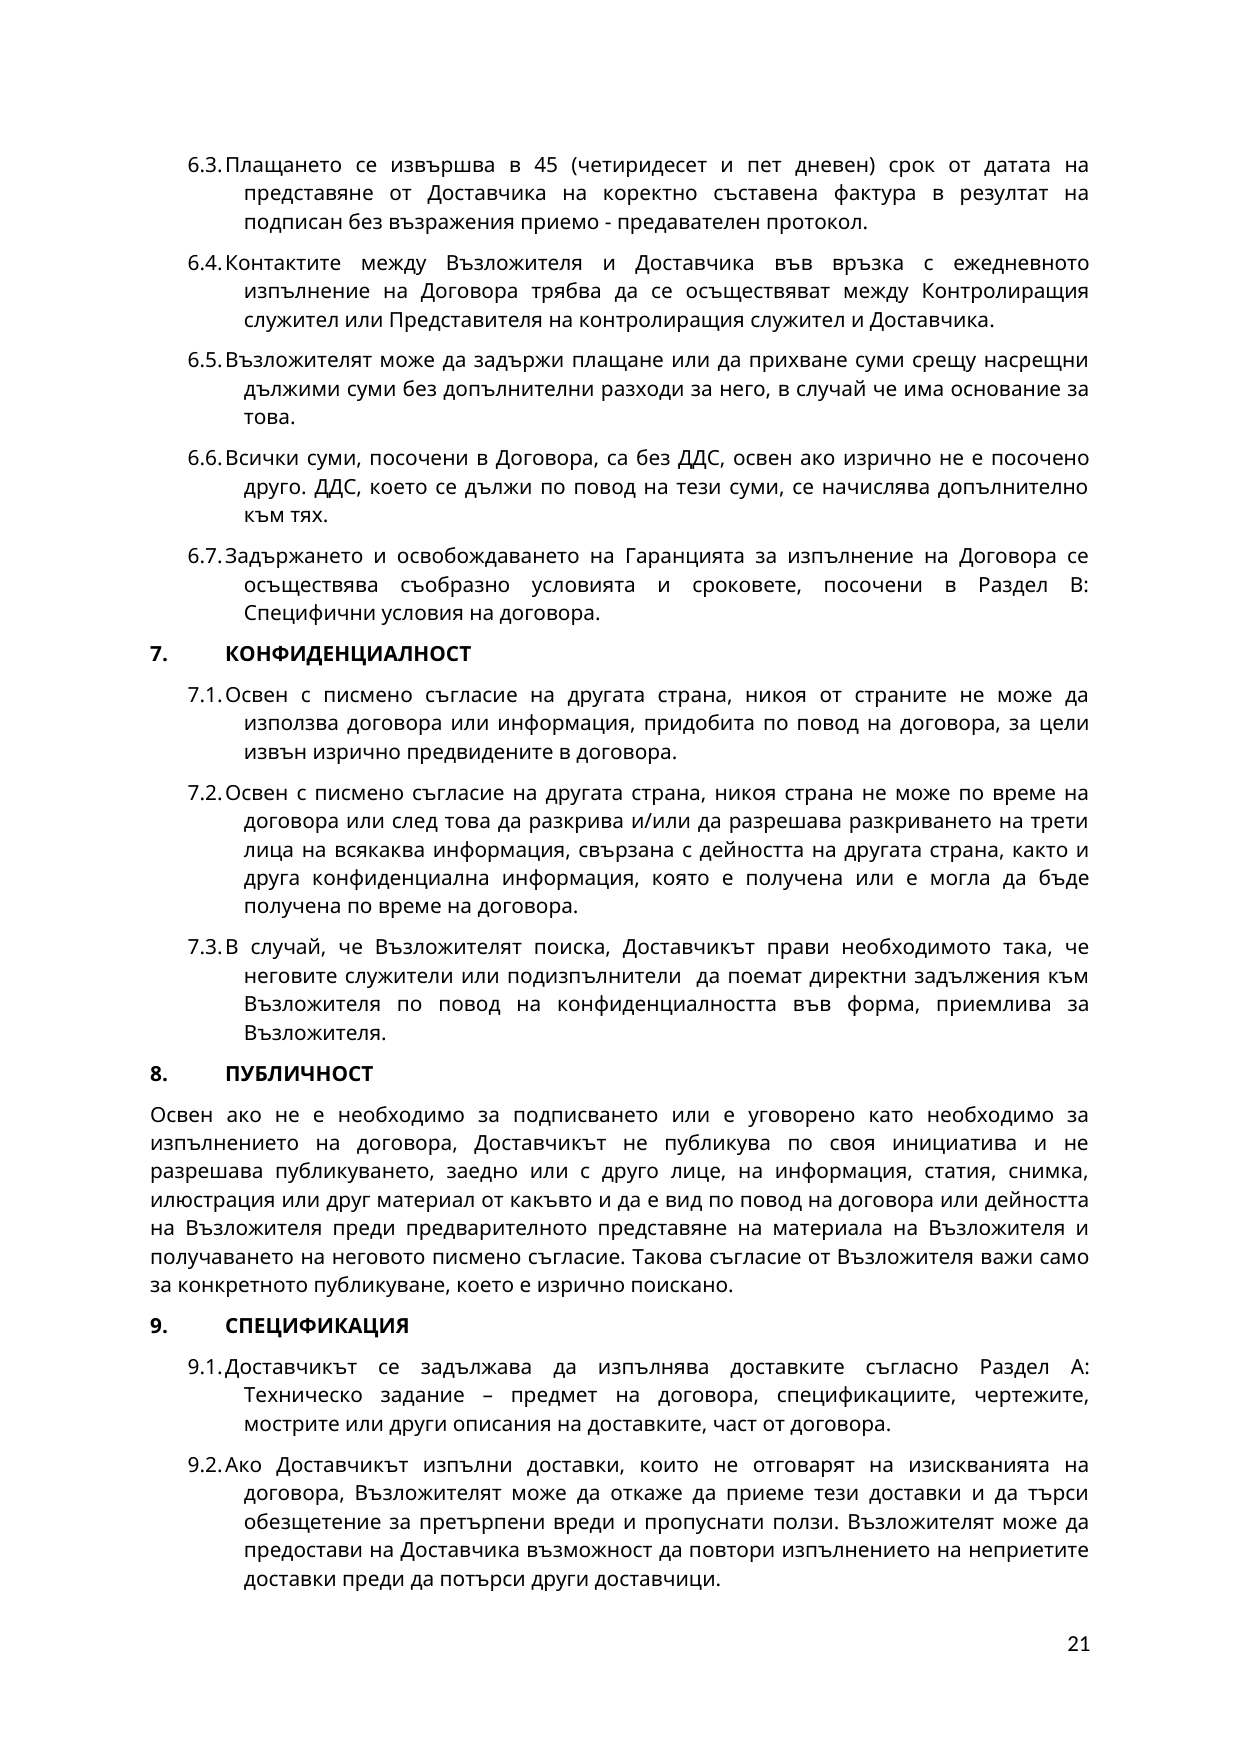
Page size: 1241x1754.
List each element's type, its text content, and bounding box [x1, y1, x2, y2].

list Задържането и освобождаването на Гаранцията за изпълнение на Договора се осъществява съобразно условията и сроковете, посочени в Раздел В: Специфични условия на договора. [187, 541, 1090, 627]
list Ако Доставчикът изпълни доставки, които не отговарят на изискванията на договора, Възложителят може да откаже да приеме тези доставки и да търси обезщетение за претърпени вреди и пропуснати ползи. Възложителят може да предостави на Доставчика възможност да повтори изпълнението на неприетите доставки преди да потърси други доставчици. [187, 1450, 1090, 1592]
list В случай, че Възложителят поиска, Доставчикът прави необходимото така, че неговите служители или подизпълнители да поемат директни задължения към Възложителя по повод на конфиденциалността във форма, приемлива за Възложителя. [187, 932, 1090, 1046]
list Всички суми, посочени в Договора, са без ДДС, освен ако изрично не е посочено друго. ДДС, което се дължи по повод на тези суми, се начислява допълнително към тях. [187, 443, 1090, 529]
list СПЕЦИФИКАЦИЯ [150, 1311, 1090, 1340]
list Плащането се извършва в 45 (четиридесет и пет дневен) срок от датата на представяне от Доставчика на коректно съставена фактура в резултат на подписан без възражения приемо - предавателен протокол. [187, 150, 1090, 235]
list ПУБЛИЧНОСТ [150, 1059, 1090, 1087]
list Освен с писмено съгласие на другата страна, никоя страна не може по време на договора или след това да разкрива и/или да разрешава разкриването на трети лица на всякаква информация, свързана с дейността на другата страна, както и друга конфиденциална информация, която е получена или е могла да бъде получена по време на договора. [187, 778, 1090, 920]
list Контактите между Възложителя и Доставчика във връзка с ежедневното изпълнение на Договора трябва да се осъществяват между Контролиращия служител или Представителя на контролиращия служител и Доставчика. [187, 248, 1090, 333]
list Възложителят може да задържи плащане или да прихване суми срещу насрещни дължими суми без допълнителни разходи за него, в случай че има основание за това. [187, 346, 1090, 431]
list Доставчикът се задължава да изпълнява доставките съгласно Раздел А: Техническо задание – предмет на договора, спецификациите, чертежите, мострите или други описания на доставките, част от договора. [187, 1352, 1090, 1437]
text Освен ако не е необходимо за подписването или е уговорено като необходимо за изпълнението на договора, Доставчикът не публикува по своя инициатива и не разрешава публикуването, заедно или с друго лице, на информация, статия, снимка, илюстрация или друг материал от какъвто и да е вид по повод на договора или дейността на Възложителя преди предварителното представяне на материала на Възложителя и получаването на неговото писмено съгласие. Такова съгласие от Възложителя важи само за конкретното публикуване, което е изрично поискано. [150, 1100, 1090, 1299]
list Освен с писмено съгласие на другата страна, никоя от страните не може да използва договора или информация, придобита по повод на договора, за цели извън изрично предвидените в договора. [187, 680, 1090, 765]
list КОНФИДЕНЦИАЛНОСТ [150, 639, 1090, 667]
